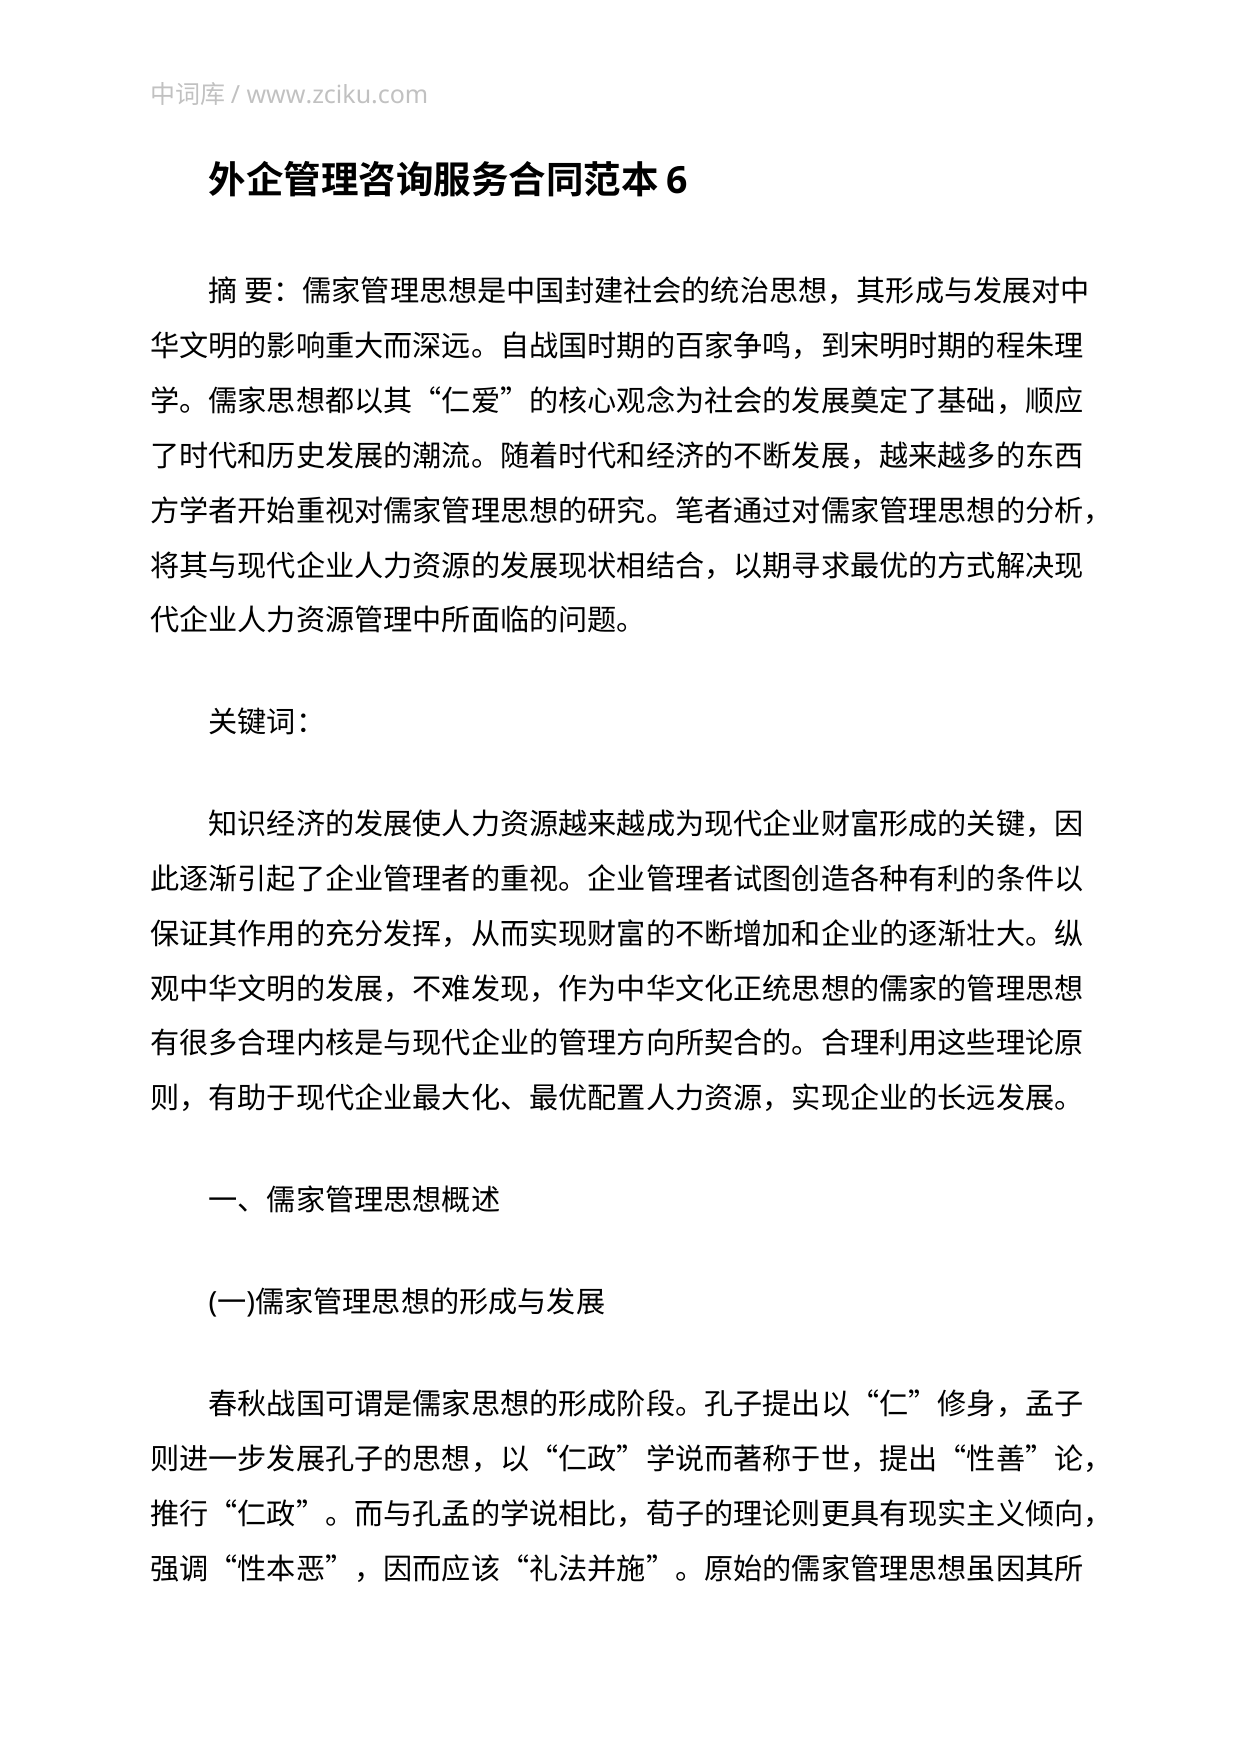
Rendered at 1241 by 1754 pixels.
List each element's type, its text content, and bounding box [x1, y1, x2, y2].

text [150, 1381, 1090, 1587]
text 关键词： [150, 699, 1090, 741]
text (一)儒家管理思想的形成与发展 [150, 1278, 1090, 1321]
text 一、儒家管理思想概述 [150, 1177, 1090, 1219]
text 外企管理咨询服务合同范本6 [150, 150, 1090, 204]
text 知识经济的发展使人力资源越来越成为现代企业财富形成的关键，因此逐渐引起了企业管理者的重视。企业管理者试图创造各种有利的条件以保证其作用的充分发挥，从而实现财富的不断增加和企业的逐渐壮大。纵观中华文明的发展，不难发现，作为中华文化正统思想的儒家的管理思想有很多合理内核是与现代企业的管理方向所契合的。合理利用这些理论原则，有助于现代企业最大化、最优配置人力资源，实现企业的长远发展。 [150, 801, 1090, 1117]
text 摘 要：儒家管理思想是中国封建社会的统治思想，其形成与发展对中华文明的影响重大而深远。自战国时期的百家争鸣，到宋明时期的程朱理学。儒家思想都以其“仁爱”的核心观念为社会的发展奠定了基础，顺应了时代和历史发展的潮流。随着时代和经济的不断发展，越来越多的东西方学者开始重视对儒家管理思想的研究。笔者通过对儒家管理思想的分析，将其与现代企业人力资源的发展现状相结合，以期寻求最优的方式解决现代企业人力资源管理中所面临的问题。 [150, 268, 1090, 639]
